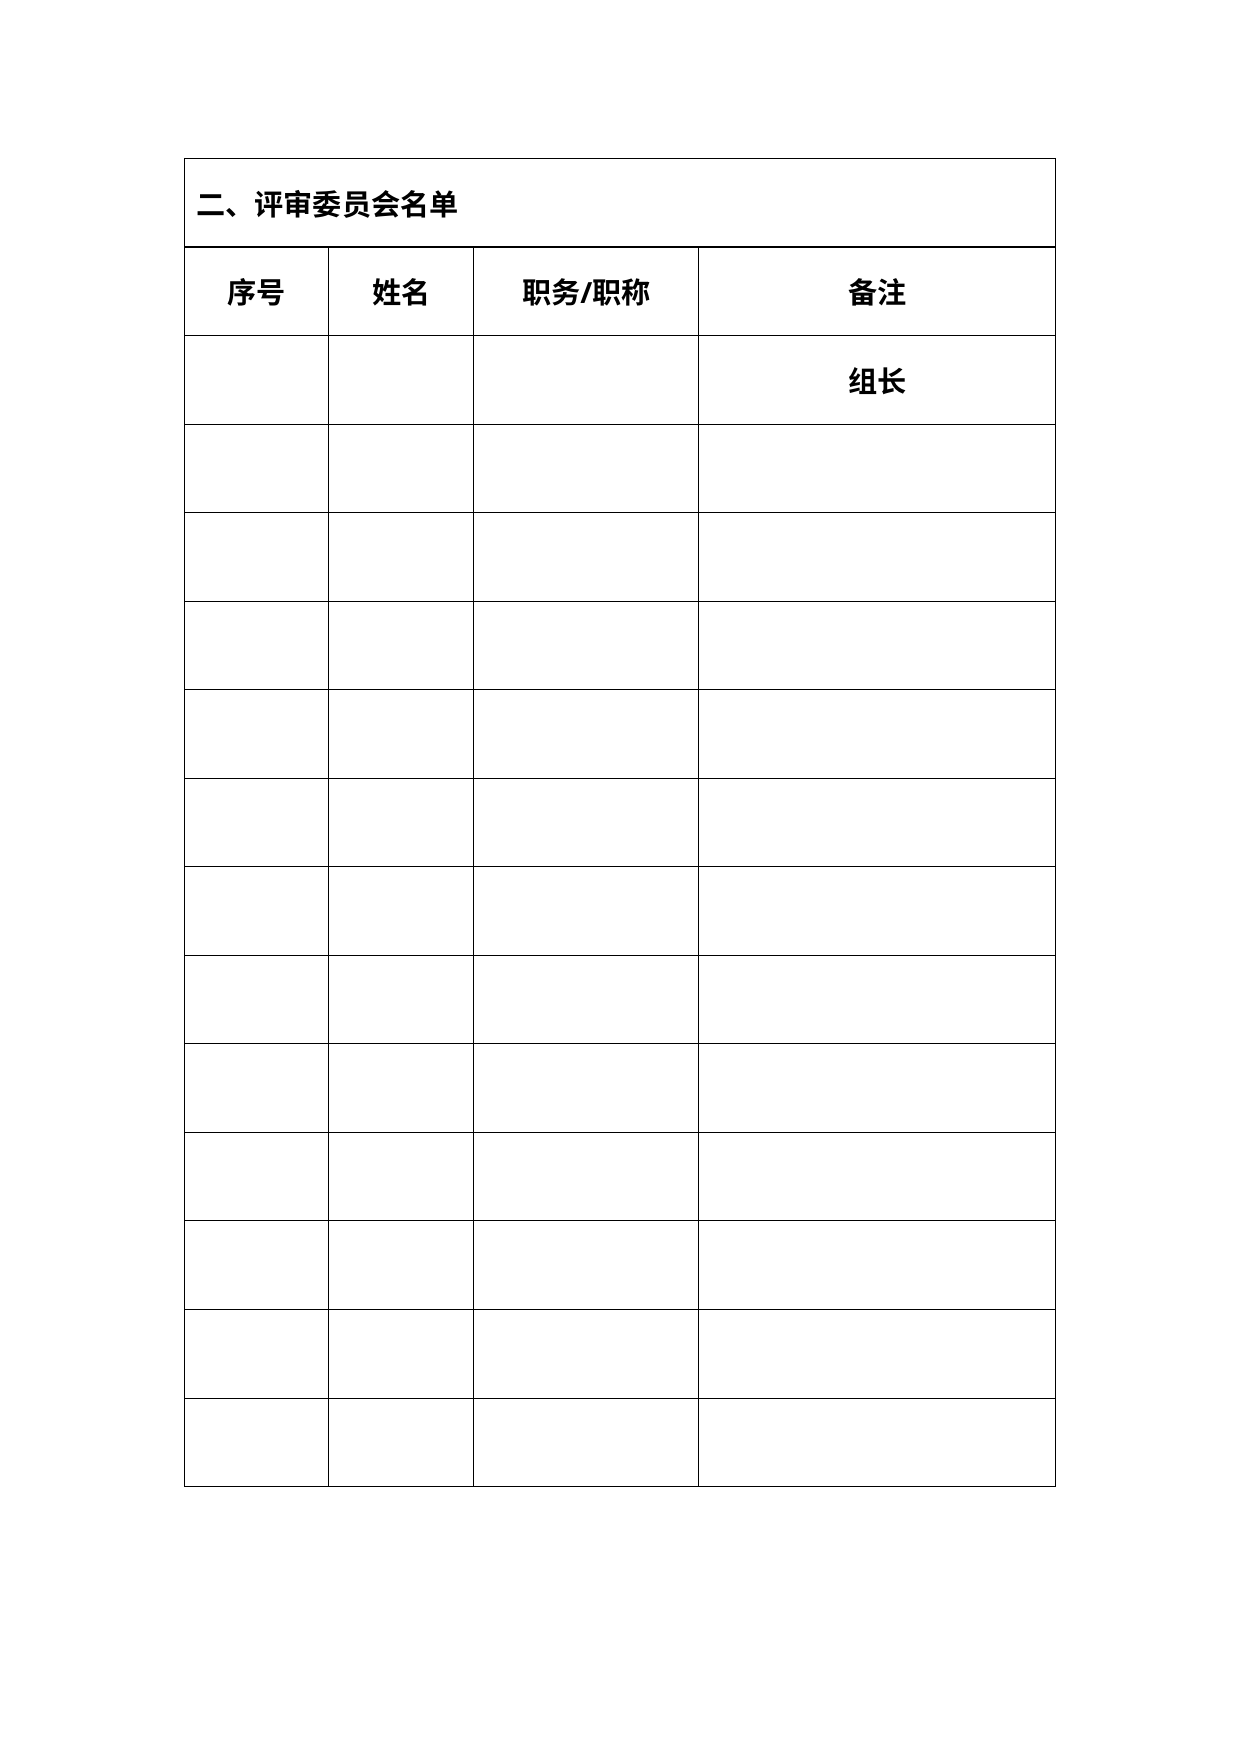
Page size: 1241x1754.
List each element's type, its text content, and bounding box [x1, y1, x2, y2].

table_cell [329, 602, 473, 689]
table_cell [185, 1133, 328, 1220]
table_cell [185, 602, 328, 689]
table_cell [699, 1044, 1055, 1132]
table_cell [699, 1221, 1055, 1309]
table_cell [699, 690, 1055, 778]
table_cell [185, 425, 328, 512]
table_cell [474, 1310, 698, 1397]
table_cell [329, 690, 473, 778]
table_cell [329, 1399, 473, 1486]
table_cell [329, 779, 473, 866]
table_cell [474, 602, 698, 689]
table_cell 姓名 [329, 248, 473, 335]
table_cell [329, 1133, 473, 1220]
table_cell [329, 513, 473, 601]
table_cell [329, 867, 473, 955]
table_cell [474, 1133, 698, 1220]
table_cell [474, 1221, 698, 1309]
table_cell [329, 425, 473, 512]
table_cell [699, 602, 1055, 689]
table_cell [699, 956, 1055, 1043]
table_cell [699, 425, 1055, 512]
table_cell 二、评审委员会名单 [185, 159, 1055, 246]
table_cell [329, 1221, 473, 1309]
table_cell 序号 [185, 248, 328, 335]
table_cell [329, 1310, 473, 1397]
table_cell [474, 956, 698, 1043]
table_cell [185, 867, 328, 955]
table_cell [185, 779, 328, 866]
table_cell [185, 513, 328, 601]
table_cell [474, 425, 698, 512]
table_cell [185, 690, 328, 778]
table_cell [185, 1221, 328, 1309]
table_cell [699, 1310, 1055, 1397]
table_cell [474, 513, 698, 601]
table_cell [699, 867, 1055, 955]
table_cell [474, 867, 698, 955]
table_cell [185, 1044, 328, 1132]
table_cell [474, 1044, 698, 1132]
table_cell [329, 336, 473, 423]
table_cell [185, 1310, 328, 1397]
table_cell 备注 [699, 248, 1055, 335]
table_cell [329, 1044, 473, 1132]
table_cell [185, 956, 328, 1043]
table_cell [474, 336, 698, 423]
table_cell [474, 1399, 698, 1486]
table_cell [699, 779, 1055, 866]
table_cell [699, 1399, 1055, 1486]
table_cell [185, 336, 328, 423]
table_cell [474, 779, 698, 866]
table_cell 组长 [699, 336, 1055, 423]
table_cell [329, 956, 473, 1043]
table_cell [185, 1399, 328, 1486]
table_cell [699, 1133, 1055, 1220]
table_cell 职务/职称 [474, 248, 698, 335]
table_cell [699, 513, 1055, 601]
table_cell [474, 690, 698, 778]
